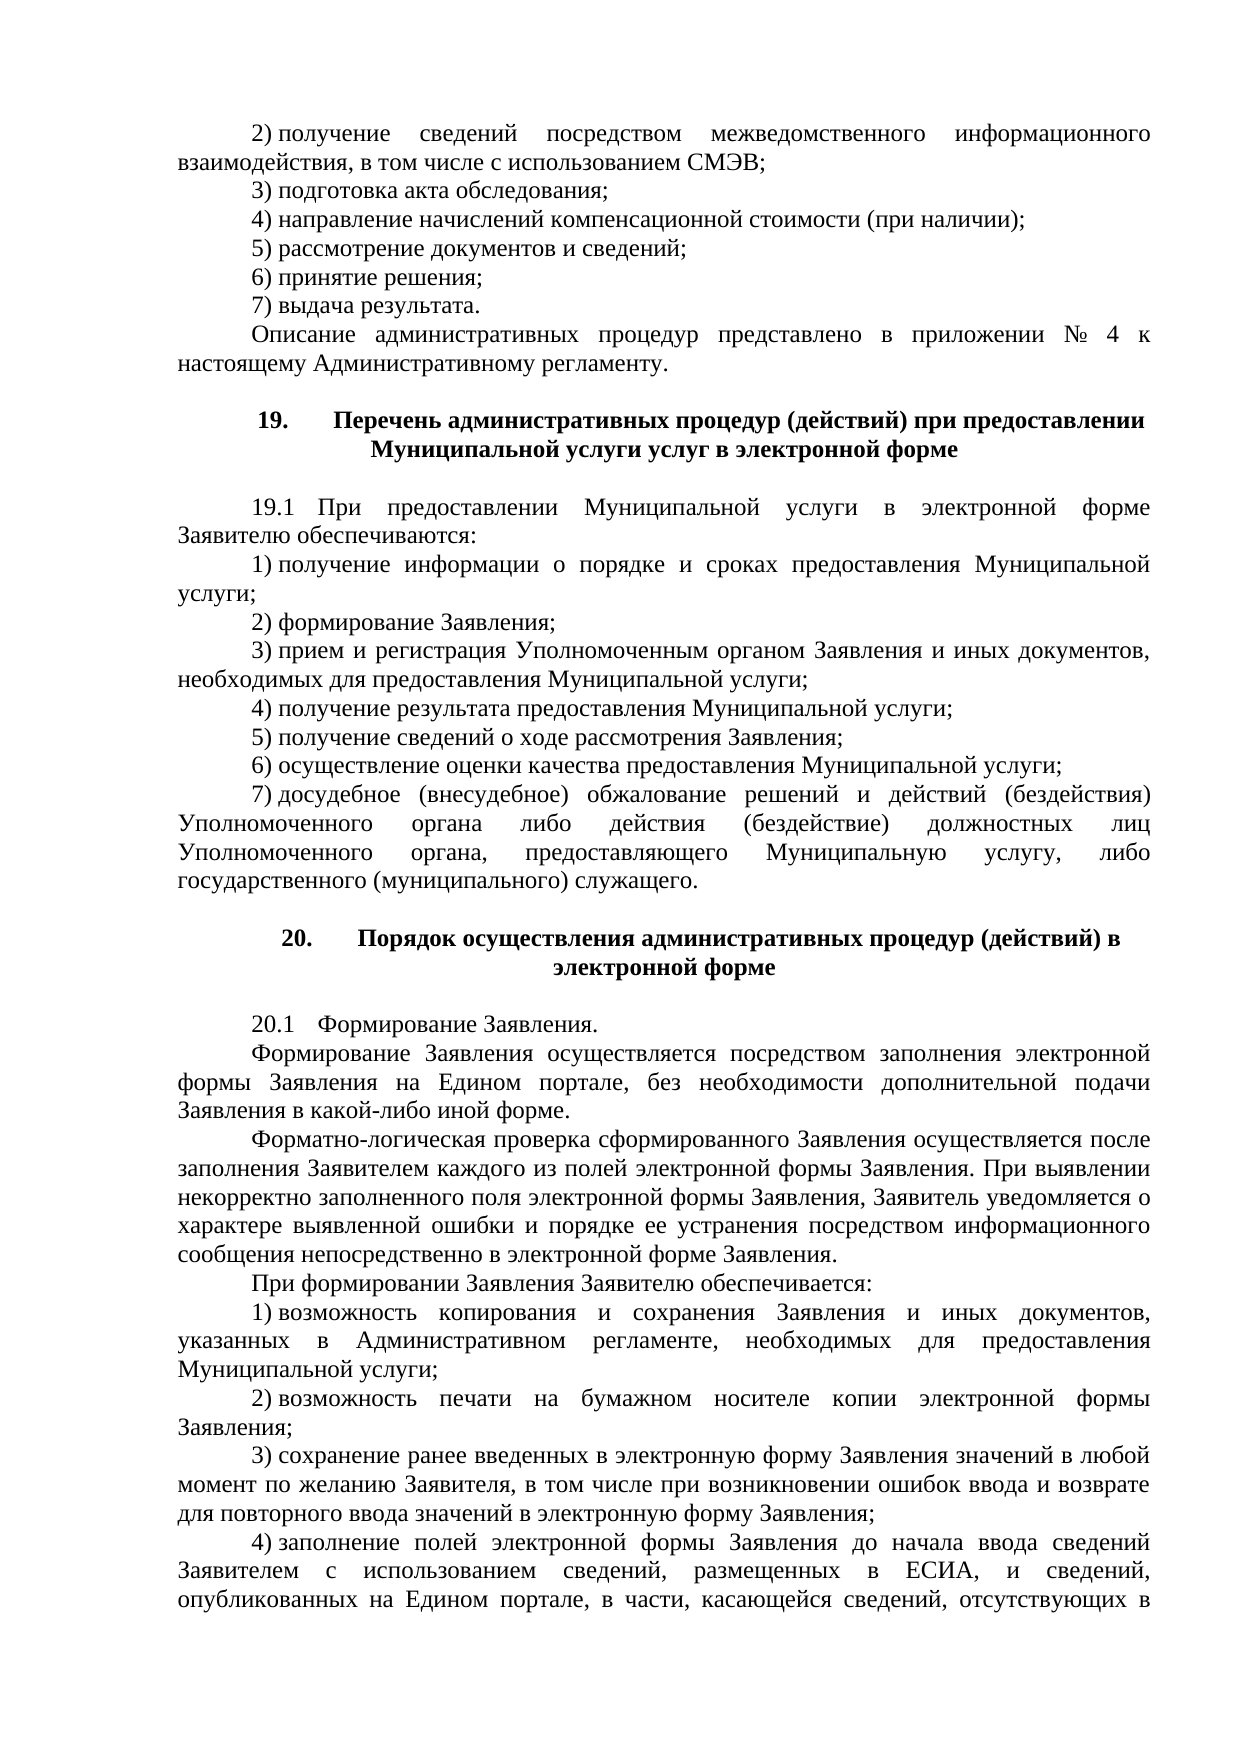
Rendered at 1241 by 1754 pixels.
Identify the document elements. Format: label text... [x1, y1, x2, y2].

text 2) формирование Заявления; [177, 607, 1151, 636]
subtitle Порядок осуществления административных процедур (действий) в электронной форме [177, 923, 1151, 981]
text При формировании Заявления Заявителю обеспечивается: [177, 1268, 1151, 1297]
text Формирование Заявления осуществляется посредством заполнения электронной формы Заявления на Едином портале, без необходимости дополнительной подачи Заявления в какой-либо иной форме. [177, 1038, 1151, 1124]
text 6) принятие решения; [177, 262, 1151, 291]
text 3) подготовка акта обследования; [177, 176, 1151, 204]
text 1) возможность копирования и сохранения Заявления и иных документов, указанных в Административном регламенте, необходимых для предоставления Муниципальной услуги; [177, 1297, 1151, 1383]
text Описание административных процедур представлено в приложении № 4 к настоящему Административному регламенту. [177, 319, 1151, 377]
text 4) получение результата предоставления Муниципальной услуги; [177, 693, 1151, 722]
subtitle Перечень административных процедур (действий) при предоставлении Муниципальной услуги услуг в электронной форме [177, 406, 1151, 463]
text Форматно-логическая проверка сформированного Заявления осуществляется после заполнения Заявителем каждого из полей электронной формы Заявления. При выявлении некорректно заполненного поля электронной формы Заявления, Заявитель уведомляется о характере выявленной ошибки и порядке ее устранения посредством информационного сообщения непосредственно в электронной форме Заявления. [177, 1124, 1151, 1268]
text 4) направление начислений компенсационной стоимости (при наличии); [177, 204, 1151, 233]
list При предоставлении Муниципальной услуги в электронной форме Заявителю обеспечиваются: [177, 492, 1151, 549]
text 1) получение информации о порядке и сроках предоставления Муниципальной услуги; [177, 549, 1151, 607]
list Формирование Заявления. [177, 1009, 1151, 1038]
text 6) осуществление оценки качества предоставления Муниципальной услуги; [177, 751, 1151, 779]
text 5) получение сведений о ходе рассмотрения Заявления; [177, 722, 1151, 751]
text 3) сохранение ранее введенных в электронную форму Заявления значений в любой момент по желанию Заявителя, в том числе при возникновении ошибок ввода и возврате для повторного ввода значений в электронную форму Заявления; [177, 1441, 1151, 1527]
text 7) выдача результата. [177, 291, 1151, 319]
text 5) рассмотрение документов и сведений; [177, 233, 1151, 262]
text 2) получение сведений посредством межведомственного информационного взаимодействия, в том числе с использованием СМЭВ; [177, 118, 1151, 176]
text 2) возможность печати на бумажном носителе копии электронной формы Заявления; [177, 1383, 1151, 1441]
text 7) досудебное (внесудебное) обжалование решений и действий (бездействия) Уполномоченного органа либо действия (бездействие) должностных лиц Уполномоченного органа, предоставляющего Муниципальную услугу, либо государственного (муниципального) служащего. [177, 779, 1151, 894]
text 3) прием и регистрация Уполномоченным органом Заявления и иных документов, необходимых для предоставления Муниципальной услуги; [177, 636, 1151, 693]
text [177, 1527, 1151, 1613]
